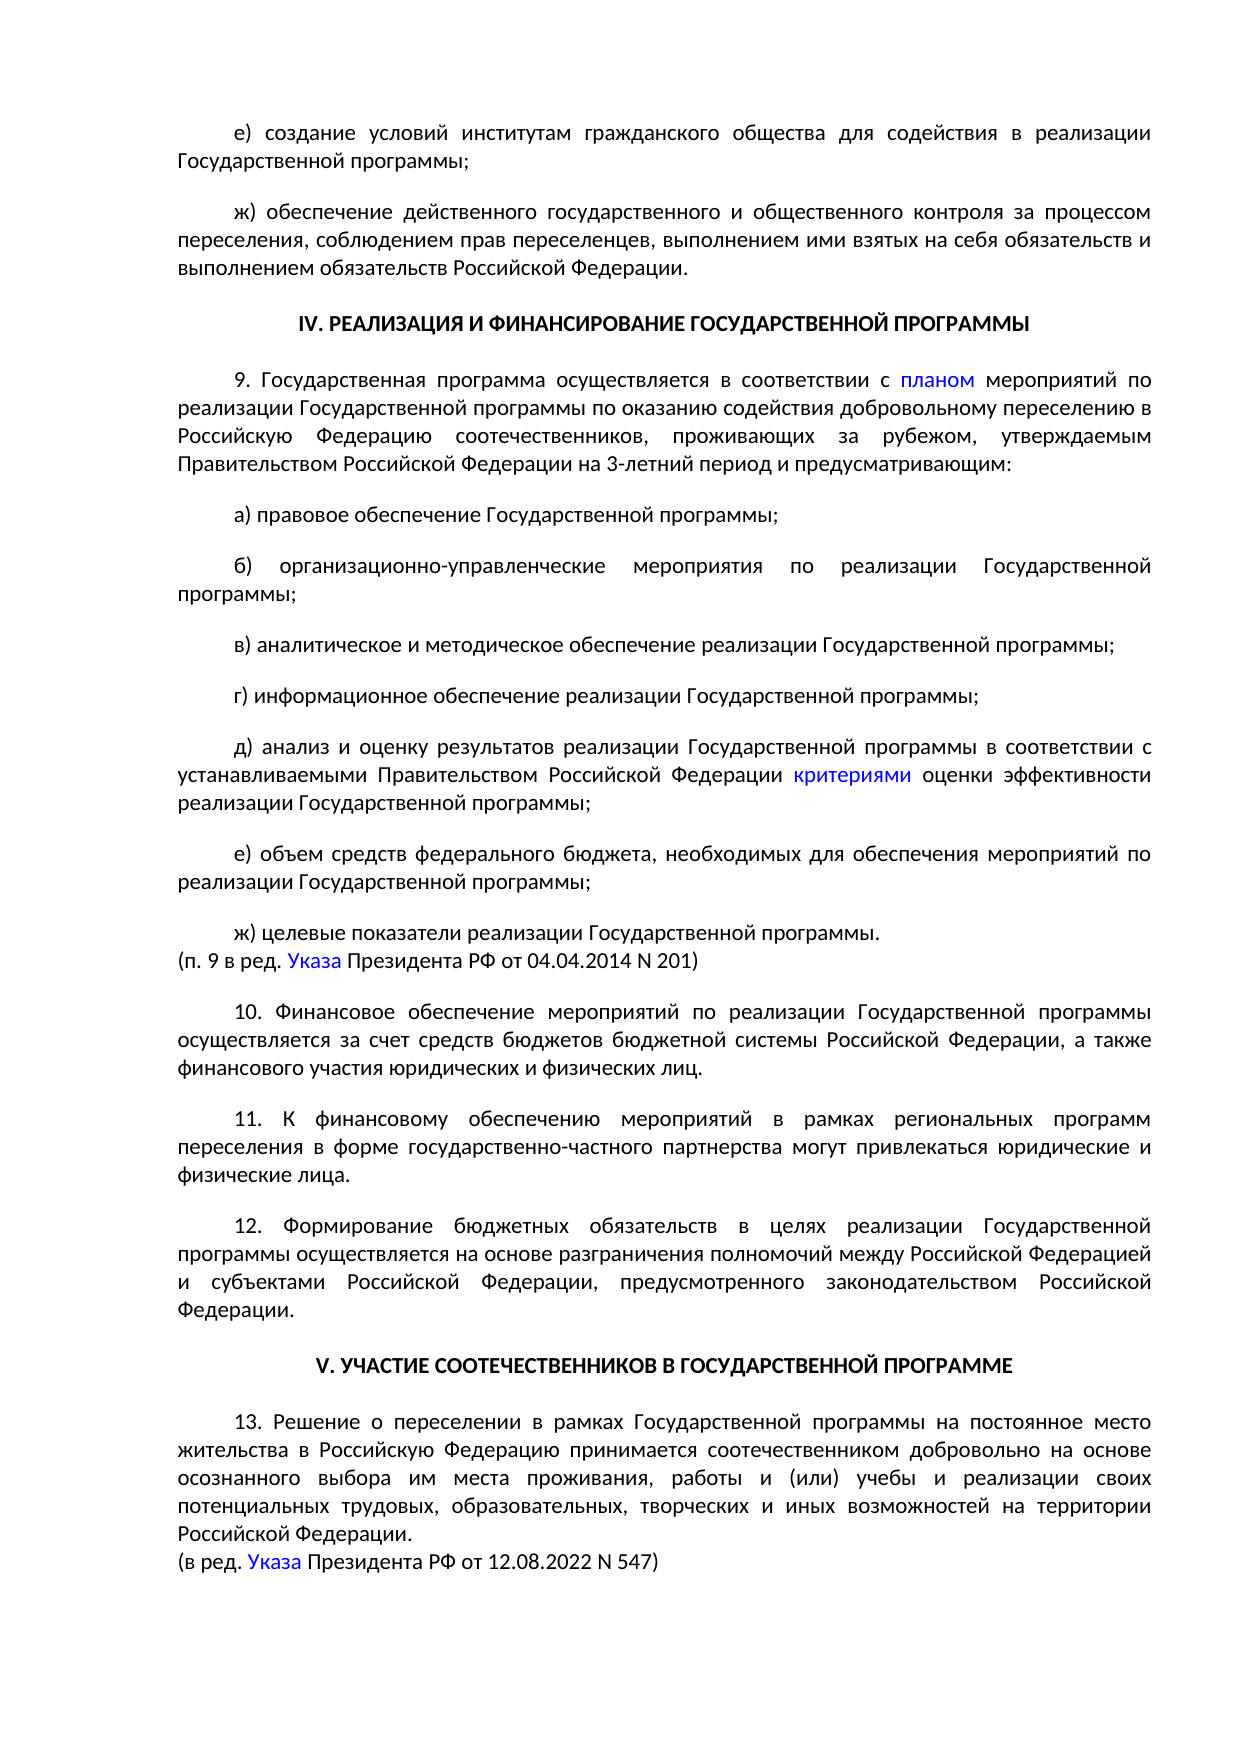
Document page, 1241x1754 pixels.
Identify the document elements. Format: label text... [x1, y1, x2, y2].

text е) создание условий институтам гражданского общества для содействия в реализации Государственной программы; [177, 118, 1152, 174]
title V. УЧАСТИЕ СООТЕЧЕСТВЕННИКОВ В ГОСУДАРСТВЕННОЙ ПРОГРАММЕ [177, 1351, 1152, 1379]
text б) организационно-управленческие мероприятия по реализации Государственной программы; [177, 551, 1152, 607]
text 12. Формирование бюджетных обязательств в целях реализации Государственной программы осуществляется на основе разграничения полномочий между Российской Федерацией и субъектами Российской Федерации, предусмотренного законодательством Российской Федерации. [177, 1211, 1152, 1323]
text в) аналитическое и методическое обеспечение реализации Государственной программы; [177, 630, 1152, 658]
text 9. Государственная программа осуществляется в соответствии с планом мероприятий по реализации Государственной программы по оказанию содействия добровольному переселению в Российскую Федерацию соотечественников, проживающих за рубежом, утверждаемым Правительством Российской Федерации на 3-летний период и предусматривающим: [177, 365, 1152, 477]
text (п. 9 в ред. Указа Президента РФ от 04.04.2014 N 201) [177, 946, 1152, 974]
text ж) целевые показатели реализации Государственной программы. [177, 918, 1152, 946]
title IV. РЕАЛИЗАЦИЯ И ФИНАНСИРОВАНИЕ ГОСУДАРСТВЕННОЙ ПРОГРАММЫ [177, 309, 1152, 337]
text 11. К финансовому обеспечению мероприятий в рамках региональных программ переселения в форме государственно-частного партнерства могут привлекаться юридические и физические лица. [177, 1104, 1152, 1188]
text (в ред. Указа Президента РФ от 12.08.2022 N 547) [177, 1547, 1152, 1575]
text а) правовое обеспечение Государственной программы; [177, 500, 1152, 528]
text д) анализ и оценку результатов реализации Государственной программы в соответствии с устанавливаемыми Правительством Российской Федерации критериями оценки эффективности реализации Государственной программы; [177, 732, 1152, 816]
text г) информационное обеспечение реализации Государственной программы; [177, 681, 1152, 709]
text 13. Решение о переселении в рамках Государственной программы на постоянное место жительства в Российскую Федерацию принимается соотечественником добровольно на основе осознанного выбора им места проживания, работы и (или) учебы и реализации своих потенциальных трудовых, образовательных, творческих и иных возможностей на территории Российской Федерации. [177, 1407, 1152, 1547]
text ж) обеспечение действенного государственного и общественного контроля за процессом переселения, соблюдением прав переселенцев, выполнением ими взятых на себя обязательств и выполнением обязательств Российской Федерации. [177, 197, 1152, 281]
text е) объем средств федерального бюджета, необходимых для обеспечения мероприятий по реализации Государственной программы; [177, 839, 1152, 895]
text 10. Финансовое обеспечение мероприятий по реализации Государственной программы осуществляется за счет средств бюджетов бюджетной системы Российской Федерации, а также финансового участия юридических и физических лиц. [177, 997, 1152, 1081]
